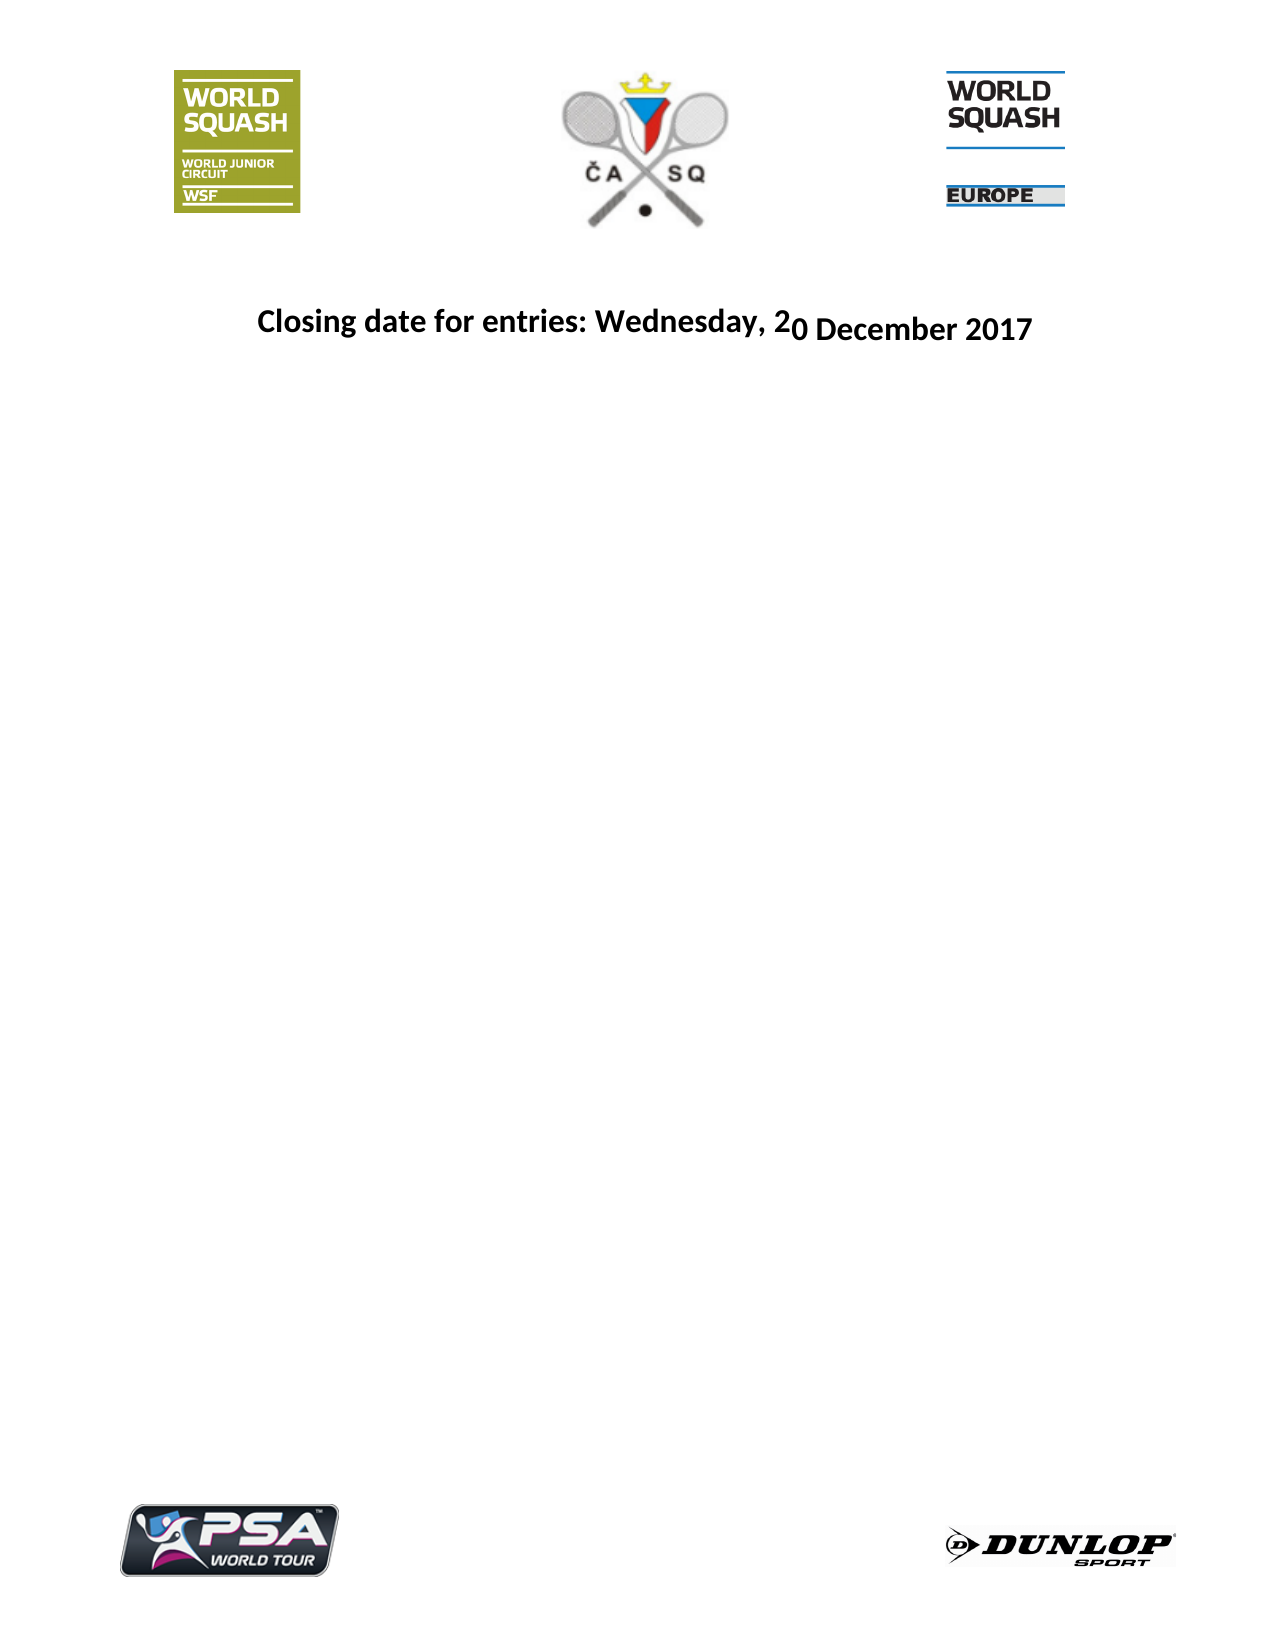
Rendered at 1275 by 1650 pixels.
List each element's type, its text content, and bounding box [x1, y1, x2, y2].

picture [946, 71, 1065, 207]
picture [120, 1504, 339, 1577]
picture [174, 70, 301, 213]
picture [945, 1525, 1177, 1567]
text Closing date for entries: Wednesday, 20 December 2017 [120, 300, 1170, 348]
